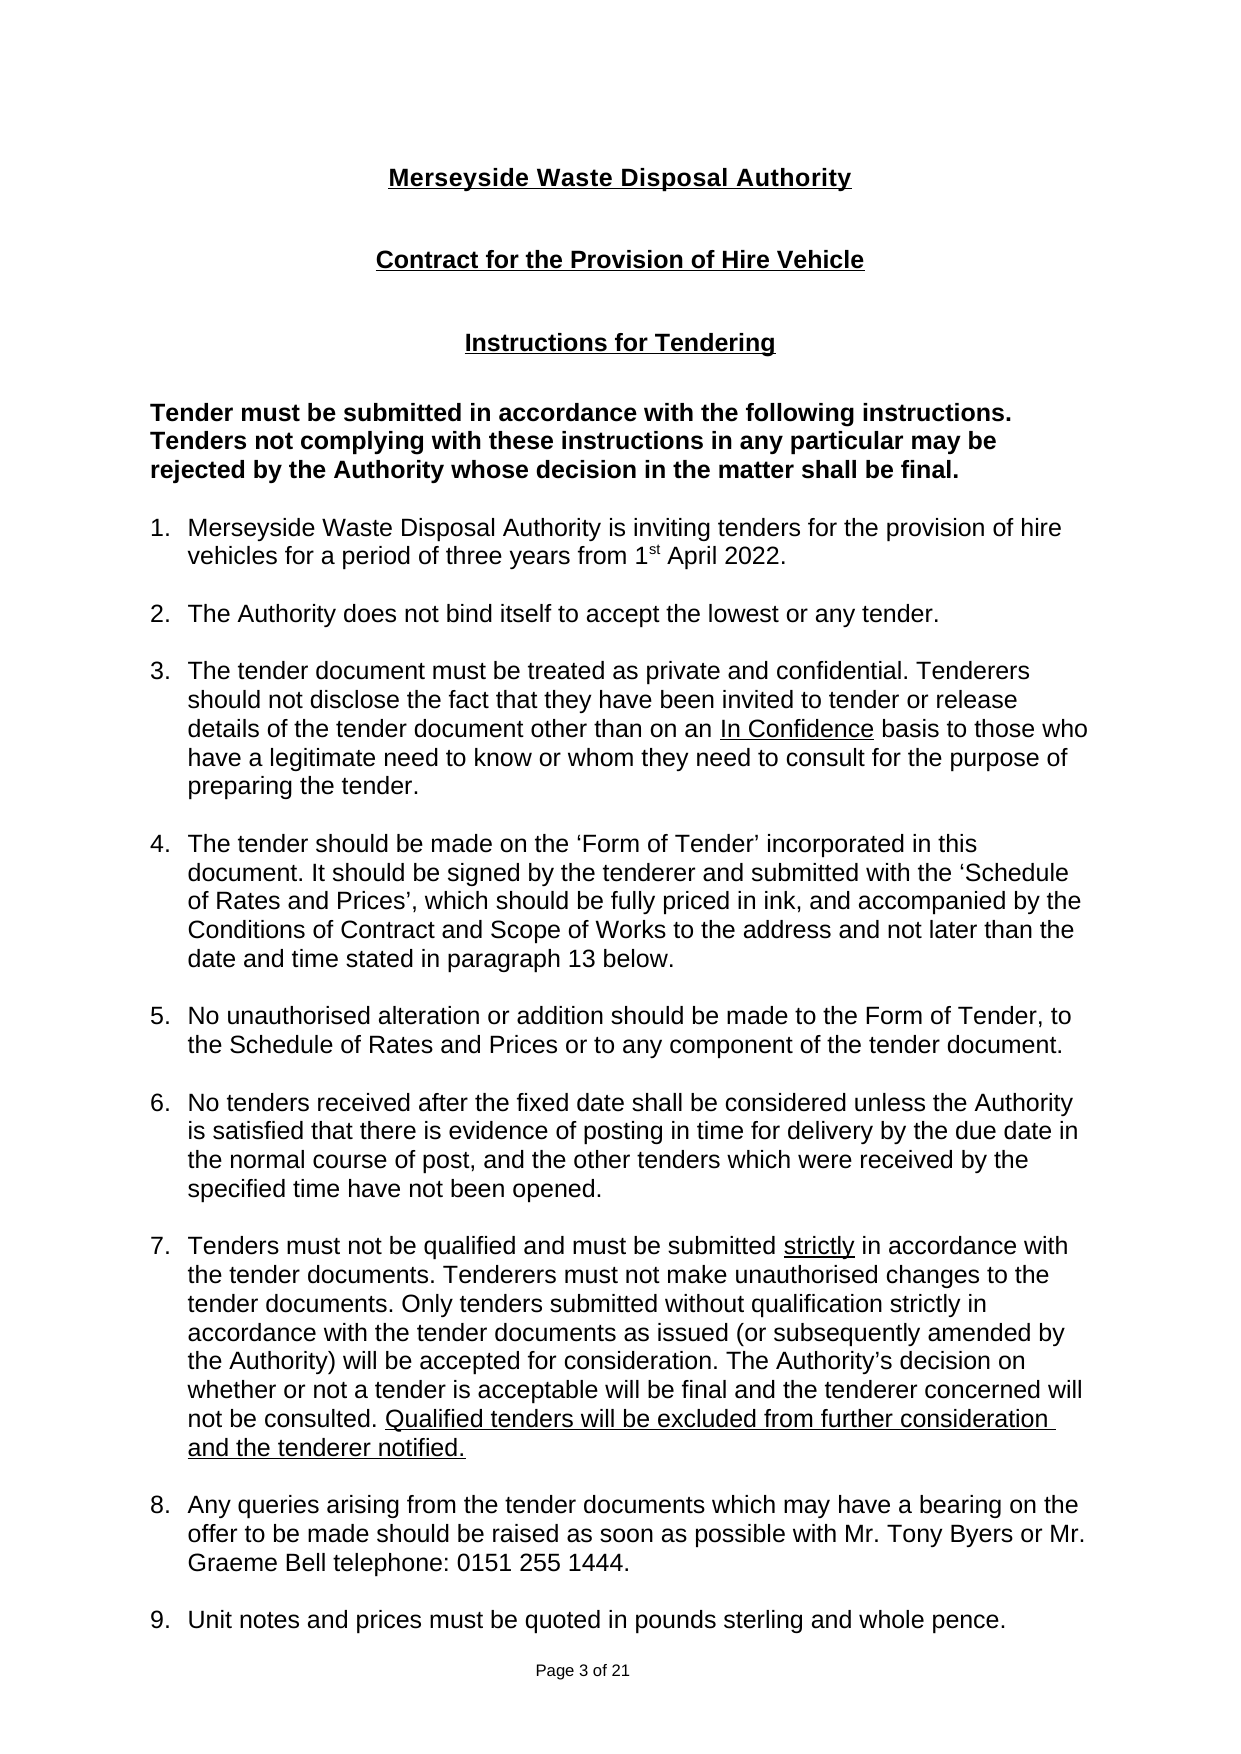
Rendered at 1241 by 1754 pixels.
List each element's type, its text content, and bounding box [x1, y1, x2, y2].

list Merseyside Waste Disposal Authority is inviting tenders for the provision of hire vehicles for a period of three years from 1st April 2022. [150, 512, 1090, 570]
text Tender must be submitted in accordance with the following instructions. Tenders not complying with these instructions in any particular may be rejected by the Authority whose decision in the matter shall be final. [150, 369, 1090, 484]
list No tenders received after the fixed date shall be considered unless the Authority is satisfied that there is evidence of posting in time for delivery by the due date in the normal course of post, and the other tenders which were received by the specified time have not been opened. [150, 1087, 1090, 1202]
list Unit notes and prices must be quoted in pounds sterling and whole pence. [150, 1605, 1090, 1634]
subtitle Merseyside Waste Disposal Authority [150, 162, 1090, 191]
list The tender document must be treated as private and confidential. Tenderers should not disclose the fact that they have been invited to tender or release details of the tender document other than on an In Confidence basis to those who have a legitimate need to know or whom they need to consult for the purpose of preparing the tender. [150, 656, 1090, 800]
list Tenders must not be qualified and must be submitted strictly in accordance with the tender documents. Tenderers must not make unauthorised changes to the tender documents. Only tenders submitted without qualification strictly in accordance with the tender documents as issued (or subsequently amended by the Authority) will be accepted for consideration. The Authority’s decision on whether or not a tender is acceptable will be final and the tenderer concerned will not be consulted. Qualified tenders will be excluded from further consideration and the tenderer notified. [150, 1231, 1090, 1461]
list The tender should be made on the ‘Form of Tender’ incorporated in this document. It should be signed by the tenderer and submitted with the ‘Schedule of Rates and Prices’, which should be fully priced in ink, and accompanied by the Conditions of Contract and Scope of Works to the address and not later than the date and time stated in paragraph 13 below. [150, 829, 1090, 972]
list The Authority does not bind itself to accept the lowest or any tender. [150, 599, 1090, 627]
list No unauthorised alteration or addition should be made to the Form of Tender, to the Schedule of Rates and Prices or to any component of the tender document. [150, 1001, 1090, 1059]
list Any queries arising from the tender documents which may have a bearing on the offer to be made should be raised as soon as possible with Mr. Tony Byers or Mr. Graeme Bell telephone: 0151 255 1444. [150, 1490, 1090, 1576]
subtitle Instructions for Tendering [150, 327, 1090, 356]
subtitle Contract for the Provision of Hire Vehicle [150, 245, 1090, 274]
